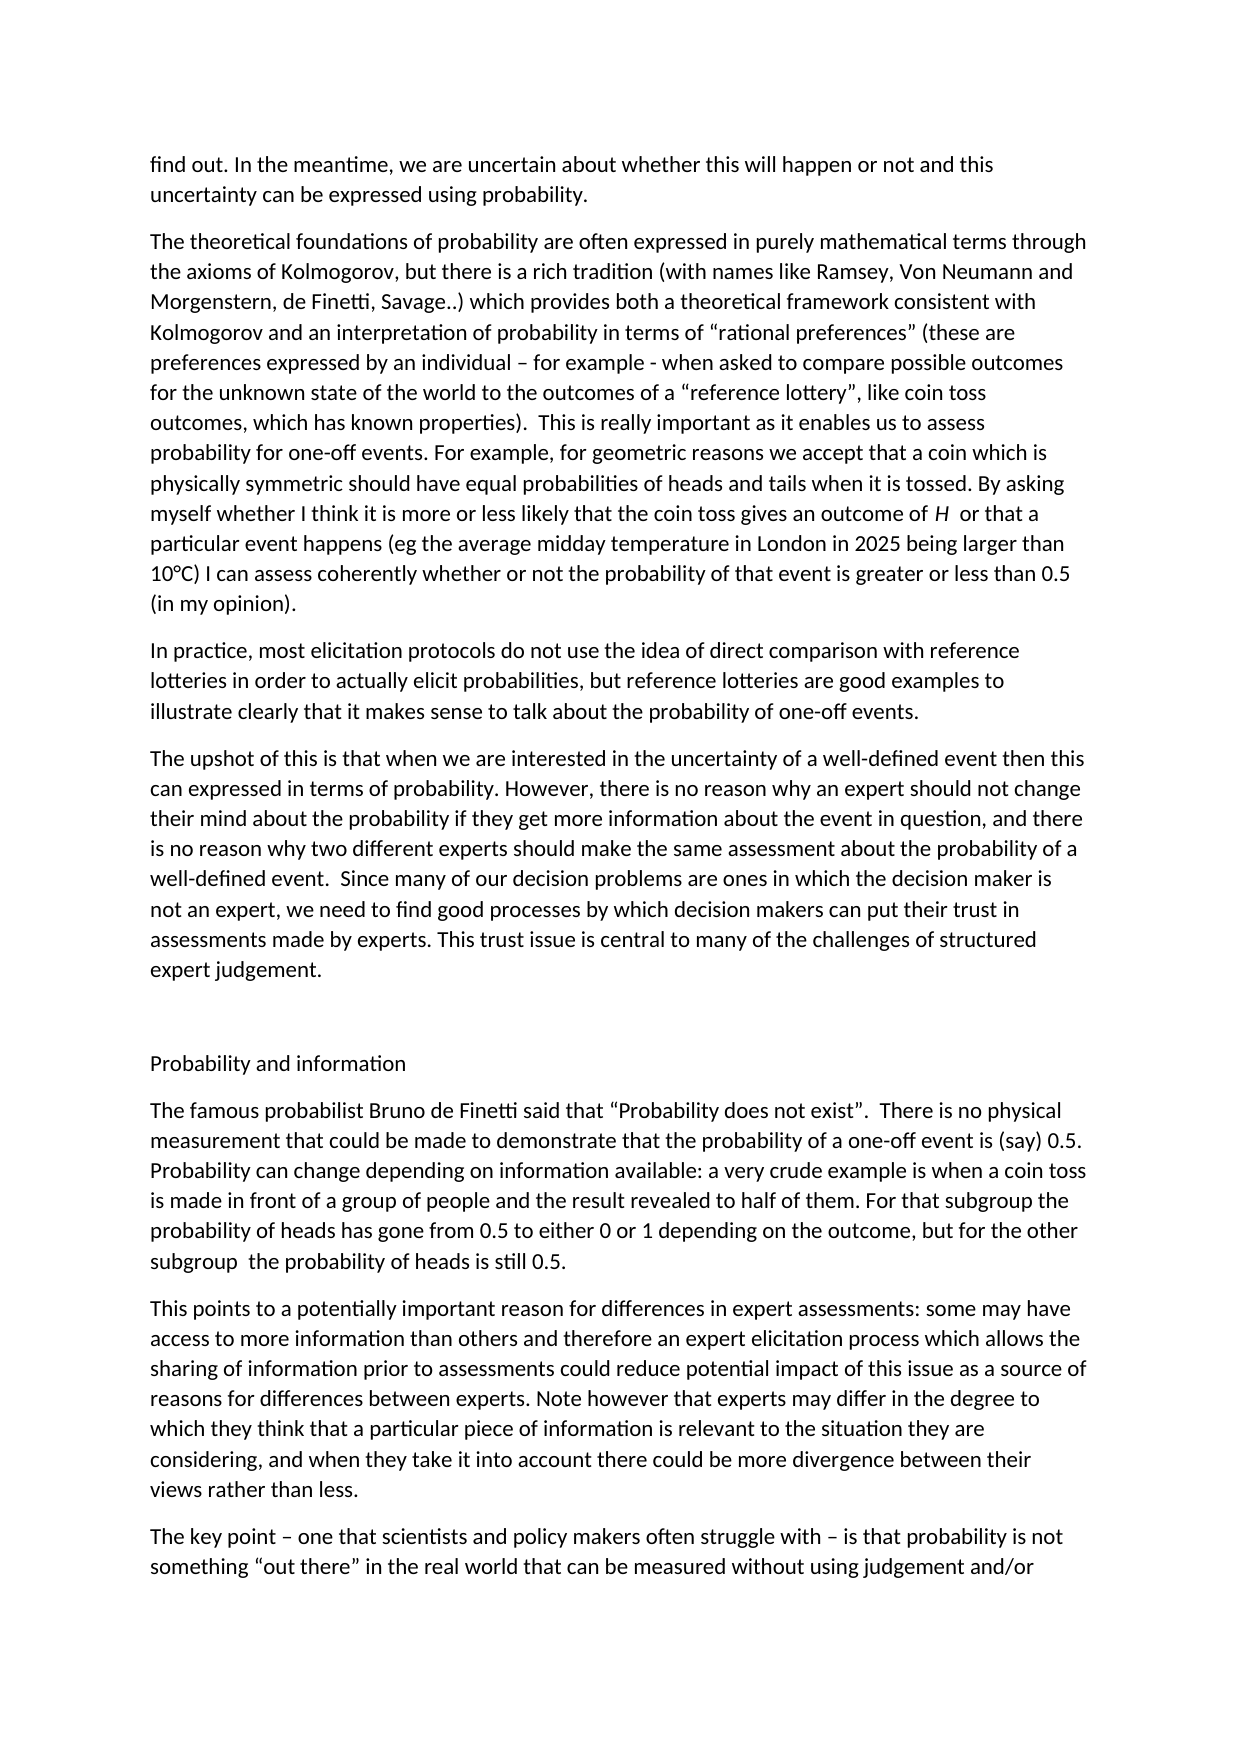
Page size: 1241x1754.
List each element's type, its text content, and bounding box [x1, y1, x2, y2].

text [150, 1522, 1090, 1580]
text In practice, most elicitation protocols do not use the idea of direct comparison with reference lotteries in order to actually elicit probabilities, but reference lotteries are good examples to illustrate clearly that it makes sense to talk about the probability of one-off events. [150, 636, 1090, 725]
text The famous probabilist Bruno de Finetti said that “Probability does not exist”. There is no physical measurement that could be made to demonstrate that the probability of a one-off event is (say) 0.5. Probability can change depending on information available: a very crude example is when a coin toss is made in front of a group of people and the result revealed to half of them. For that subgroup the probability of heads has gone from 0.5 to either 0 or 1 depending on the outcome, but for the other subgroup the probability of heads is still 0.5. [150, 1096, 1090, 1275]
text Probability and information [150, 1049, 1090, 1077]
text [150, 150, 1090, 208]
text The theoretical foundations of probability are often expressed in purely mathematical terms through the axioms of Kolmogorov, but there is a rich tradition (with names like Ramsey, Von Neumann and Morgenstern, de Finetti, Savage..) which provides both a theoretical framework consistent with Kolmogorov and an interpretation of probability in terms of “rational preferences” (these are preferences expressed by an individual – for example - when asked to compare possible outcomes for the unknown state of the world to the outcomes of a “reference lottery”, like coin toss outcomes, which has known properties). This is really important as it enables us to assess probability for one-off events. For example, for geometric reasons we accept that a coin which is physically symmetric should have equal probabilities of heads and tails when it is tossed. By asking myself whether I think it is more or less likely that the coin toss gives an outcome of H or that a particular event happens (eg the average midday temperature in London in 2025 being larger than 10°C) I can assess coherently whether or not the probability of that event is greater or less than 0.5 (in my opinion). [150, 227, 1090, 618]
text The upshot of this is that when we are interested in the uncertainty of a well-defined event then this can expressed in terms of probability. However, there is no reason why an expert should not change their mind about the probability if they get more information about the event in question, and there is no reason why two different experts should make the same assessment about the probability of a well-defined event. Since many of our decision problems are ones in which the decision maker is not an expert, we need to find good processes by which decision makers can put their trust in assessments made by experts. This trust issue is central to many of the challenges of structured expert judgement. [150, 744, 1090, 983]
text This points to a potentially important reason for differences in expert assessments: some may have access to more information than others and therefore an expert elicitation process which allows the sharing of information prior to assessments could reduce potential impact of this issue as a source of reasons for differences between experts. Note however that experts may differ in the degree to which they think that a particular piece of information is relevant to the situation they are considering, and when they take it into account there could be more divergence between their views rather than less. [150, 1294, 1090, 1503]
